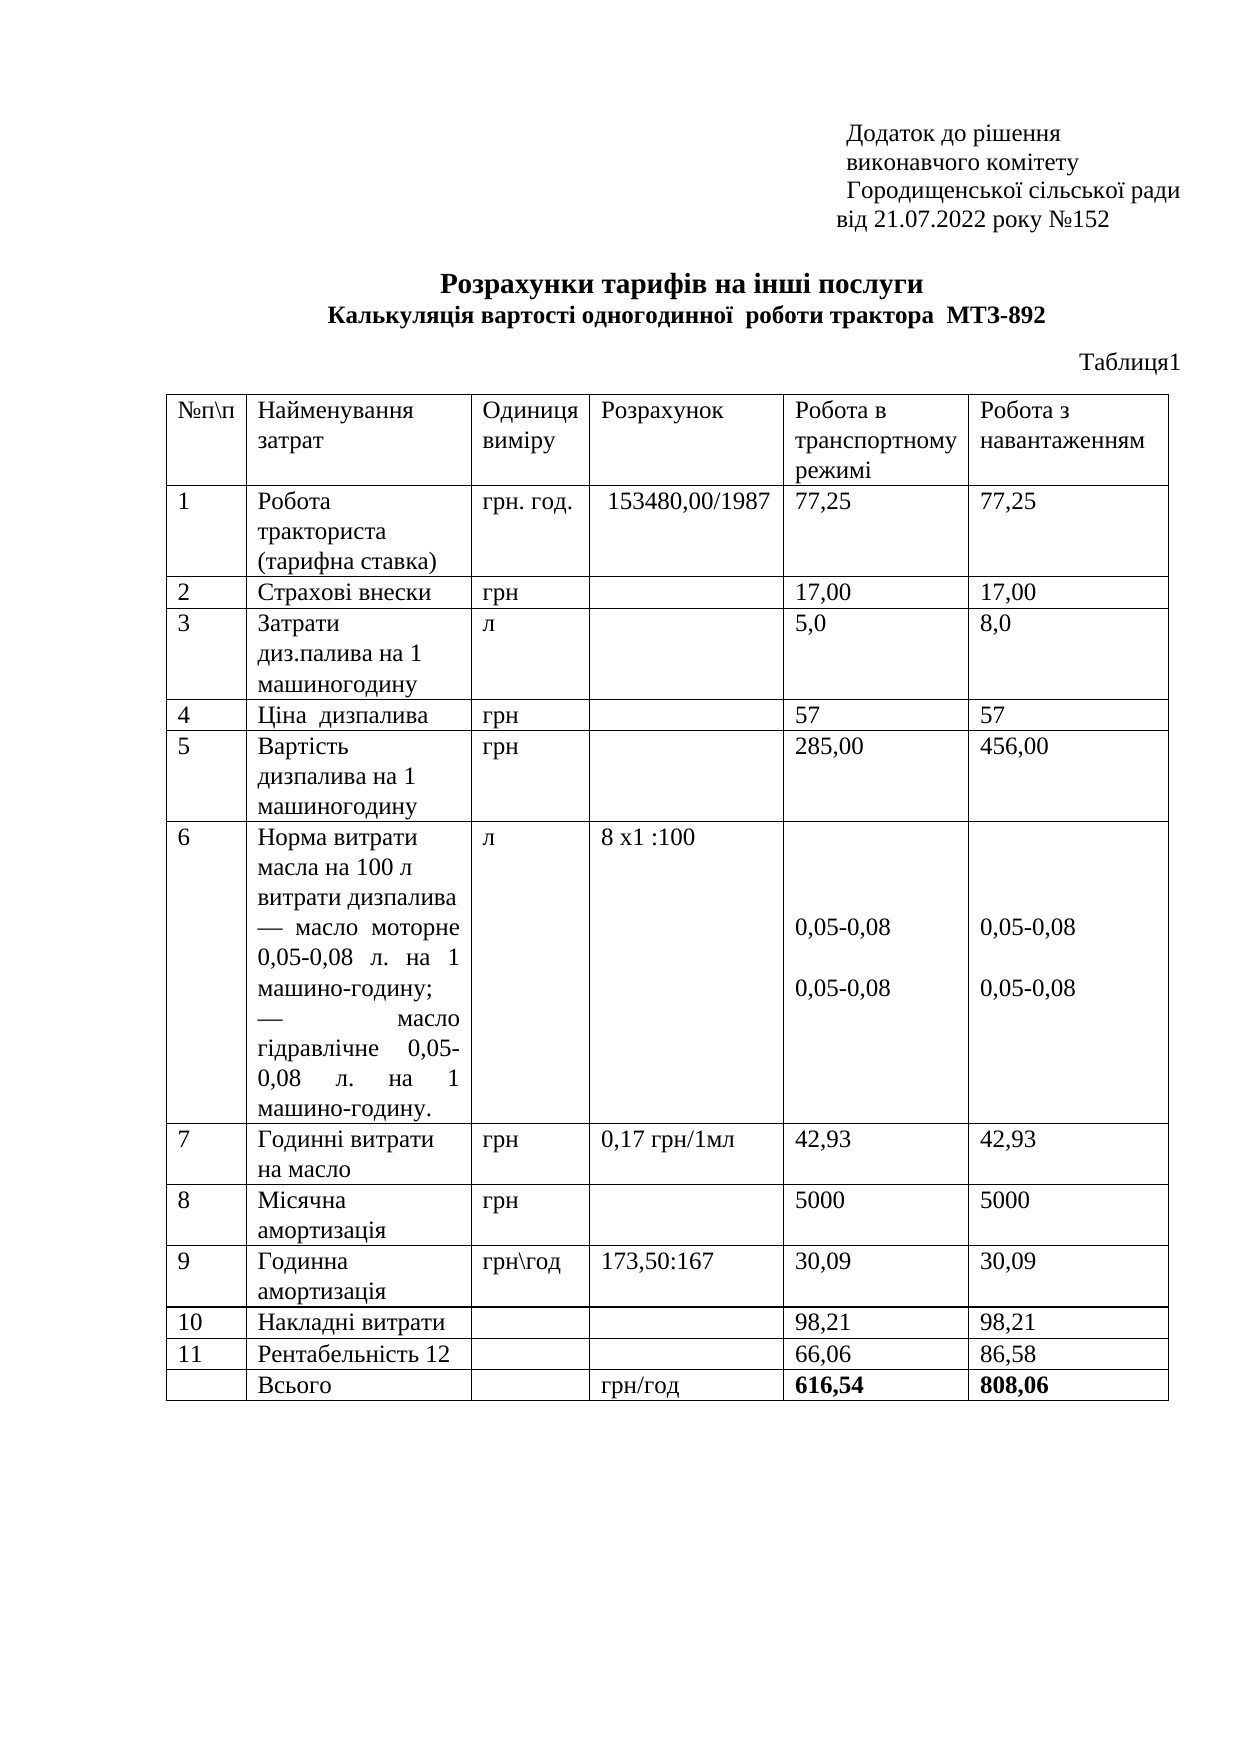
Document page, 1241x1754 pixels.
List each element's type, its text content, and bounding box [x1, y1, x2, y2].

table_cell 0,17 грн/1мл [590, 1124, 783, 1184]
table_cell [590, 1308, 783, 1338]
table_cell 5000 [969, 1185, 1168, 1245]
text виконавчого комітету [177, 147, 1181, 176]
table_cell 8 х1 :100 [590, 822, 783, 1123]
table_cell 77,25 [784, 486, 968, 576]
table_cell 6 [167, 822, 246, 1123]
table_cell 1 [167, 486, 246, 576]
table_cell л [472, 609, 589, 699]
table_cell 0,05-0,08 0,05-0,08 [784, 822, 968, 1123]
table_cell Годинні витрати на масло [247, 1124, 471, 1184]
table_cell Норма витрати масла на 100 л витрати дизпалива — масло моторне 0,05-0,08 л. на 1 машино-годину; — масло гідравлічне 0,05-0,08 л. на 1 машино-годину. [247, 822, 471, 1123]
table_cell 7 [167, 1124, 246, 1184]
table_cell [590, 1339, 783, 1369]
table_header Найменування затрат [247, 395, 471, 485]
table_cell Рентабельність 12 [247, 1339, 471, 1369]
text Калькуляція вартості одногодинної роботи трактора МТЗ-892 [177, 300, 1181, 329]
table_cell 0,05-0,08 0,05-0,08 [969, 822, 1168, 1123]
table_cell 57 [969, 700, 1168, 730]
text Городищенської сільської ради [177, 176, 1181, 204]
table_cell 616,54 [784, 1370, 968, 1400]
table_cell 2 [167, 577, 246, 607]
table_cell Затрати диз.палива на 1 машиногодину [247, 609, 471, 699]
table_cell Страхові внески [247, 577, 471, 607]
table_cell 808,06 [969, 1370, 1168, 1400]
table_cell 30,09 [784, 1246, 968, 1306]
table_cell грн. год. [472, 486, 589, 576]
table_cell 10 [167, 1308, 246, 1338]
table_cell 42,93 [784, 1124, 968, 1184]
table_cell Годинна амортизація [247, 1246, 471, 1306]
table_cell грн/год [590, 1370, 783, 1400]
table_cell 456,00 [969, 731, 1168, 821]
table_cell л [472, 822, 589, 1123]
table_cell 11 [167, 1339, 246, 1369]
table_cell Накладні витрати [247, 1308, 471, 1338]
table_cell [590, 731, 783, 821]
table_cell грн [472, 731, 589, 821]
table_cell 8,0 [969, 609, 1168, 699]
table_cell 5 [167, 731, 246, 821]
table_cell 17,00 [784, 577, 968, 607]
table_cell 5,0 [784, 609, 968, 699]
table_cell 173,50:167 [590, 1246, 783, 1306]
table_cell Місячна амортизація [247, 1185, 471, 1245]
table_cell 57 [784, 700, 968, 730]
table_cell грн [472, 1185, 589, 1245]
table_cell 4 [167, 700, 246, 730]
table_cell Вартість дизпалива на 1 машиногодину [247, 731, 471, 821]
text Розрахунки тарифів на інші послуги [177, 267, 1181, 300]
table_cell [472, 1370, 589, 1400]
table_cell Ціна дизпалива [247, 700, 471, 730]
table_cell 153480,00/1987 [590, 486, 783, 576]
table_cell [590, 609, 783, 699]
table_cell грн [472, 1124, 589, 1184]
text від 21.07.2022 року №152 [177, 204, 1181, 233]
table_header Робота з навантаженням [969, 395, 1168, 485]
table_header Одиниця виміру [472, 395, 589, 485]
table_cell 98,21 [969, 1308, 1168, 1338]
table_cell 285,00 [784, 731, 968, 821]
table_cell [590, 1185, 783, 1245]
table_cell 86,58 [969, 1339, 1168, 1369]
text Таблиця1 [177, 347, 1181, 376]
table_cell Робота тракториста (тарифна ставка) [247, 486, 471, 576]
table_cell [472, 1308, 589, 1338]
table_cell 9 [167, 1246, 246, 1306]
table_cell грн\год [472, 1246, 589, 1306]
table_cell 17,00 [969, 577, 1168, 607]
table_cell 42,93 [969, 1124, 1168, 1184]
table_cell [590, 700, 783, 730]
table_cell 30,09 [969, 1246, 1168, 1306]
table_cell 98,21 [784, 1308, 968, 1338]
table_cell Всього [247, 1370, 471, 1400]
table_header Робота в транспортному режимі [784, 395, 968, 485]
table_cell [472, 1339, 589, 1369]
table_cell 8 [167, 1185, 246, 1245]
table_header №п\п [167, 395, 246, 485]
table_cell грн [472, 577, 589, 607]
table_cell [590, 577, 783, 607]
table_cell 77,25 [969, 486, 1168, 576]
table_cell [167, 1370, 246, 1400]
table_header Розрахунок [590, 395, 783, 485]
table_cell 5000 [784, 1185, 968, 1245]
table_cell грн [472, 700, 589, 730]
table_cell 3 [167, 609, 246, 699]
text Додаток до рішення [177, 118, 1181, 147]
table_cell 66,06 [784, 1339, 968, 1369]
